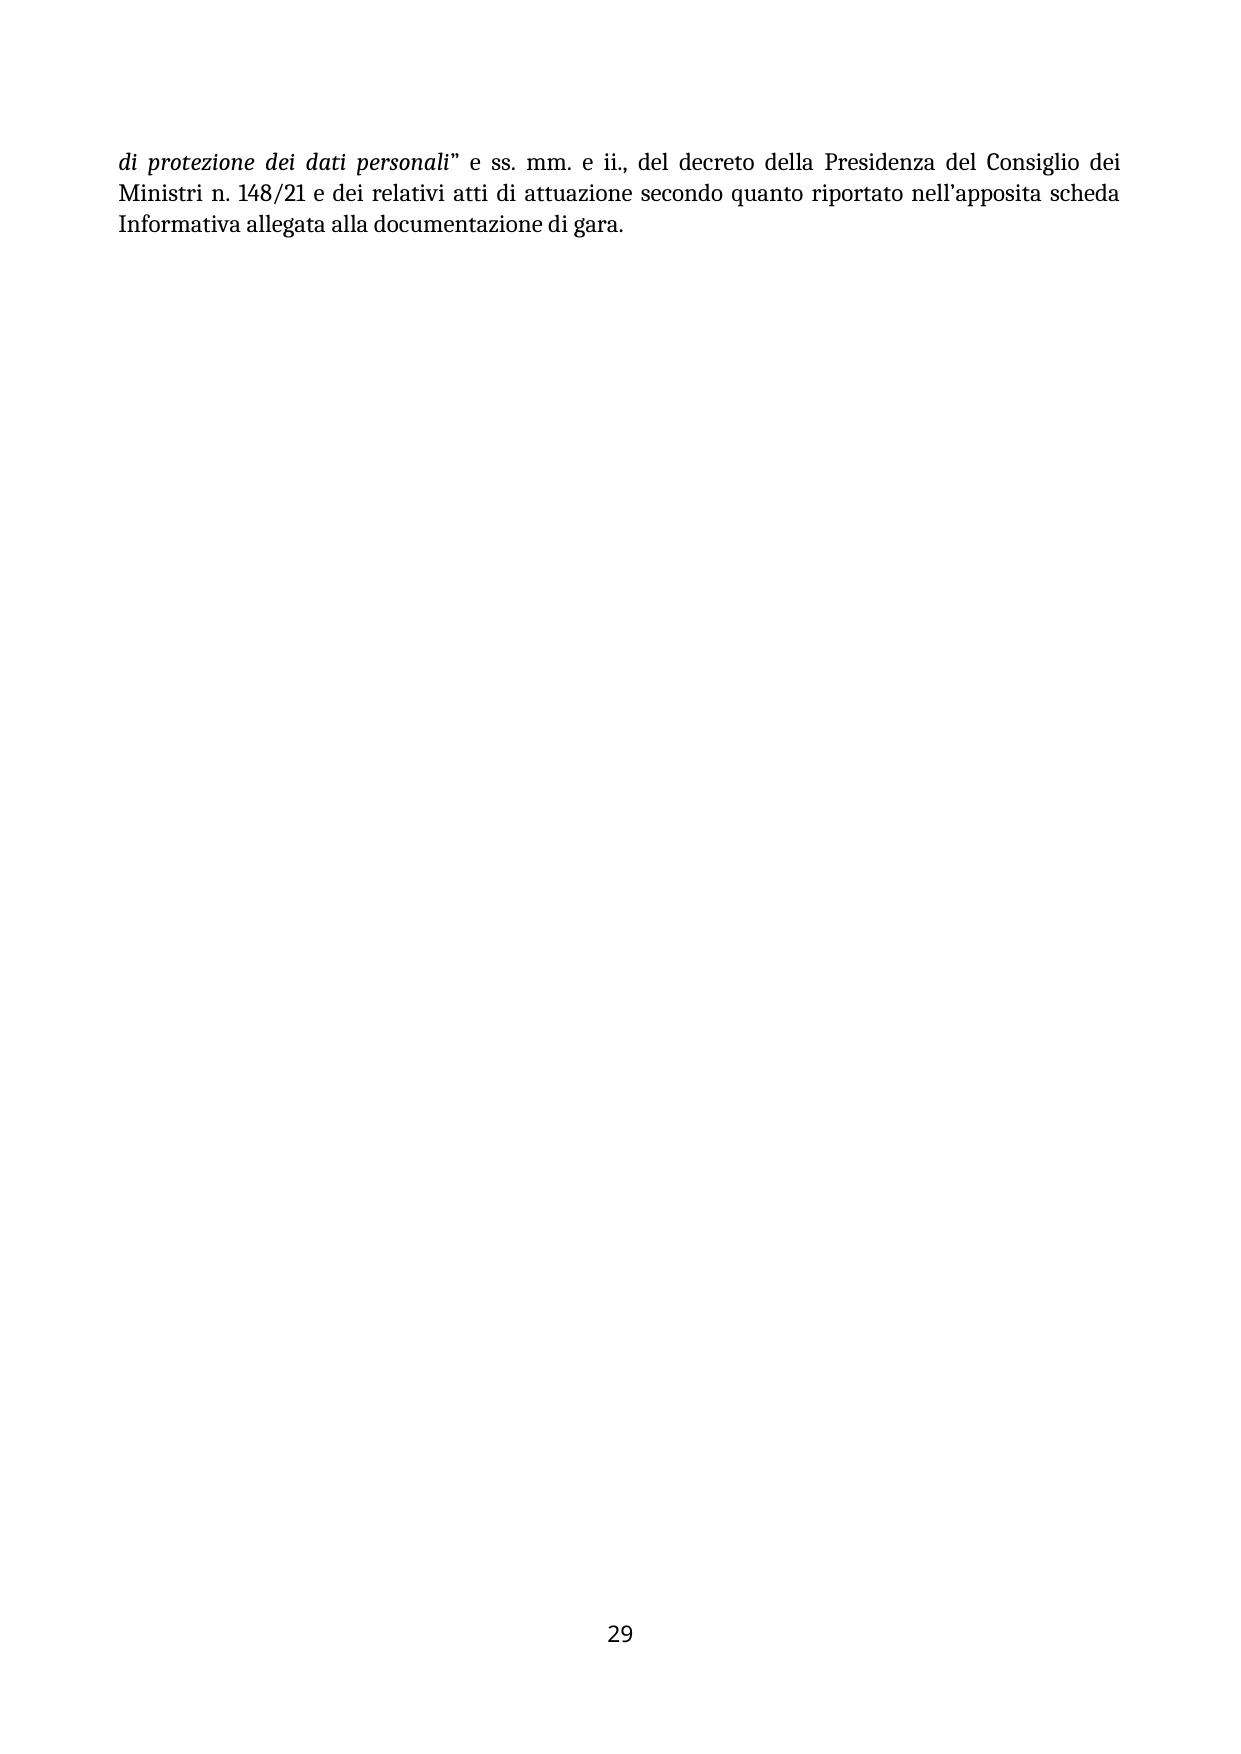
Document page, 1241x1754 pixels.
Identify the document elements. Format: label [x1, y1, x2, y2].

text [118, 148, 1122, 238]
